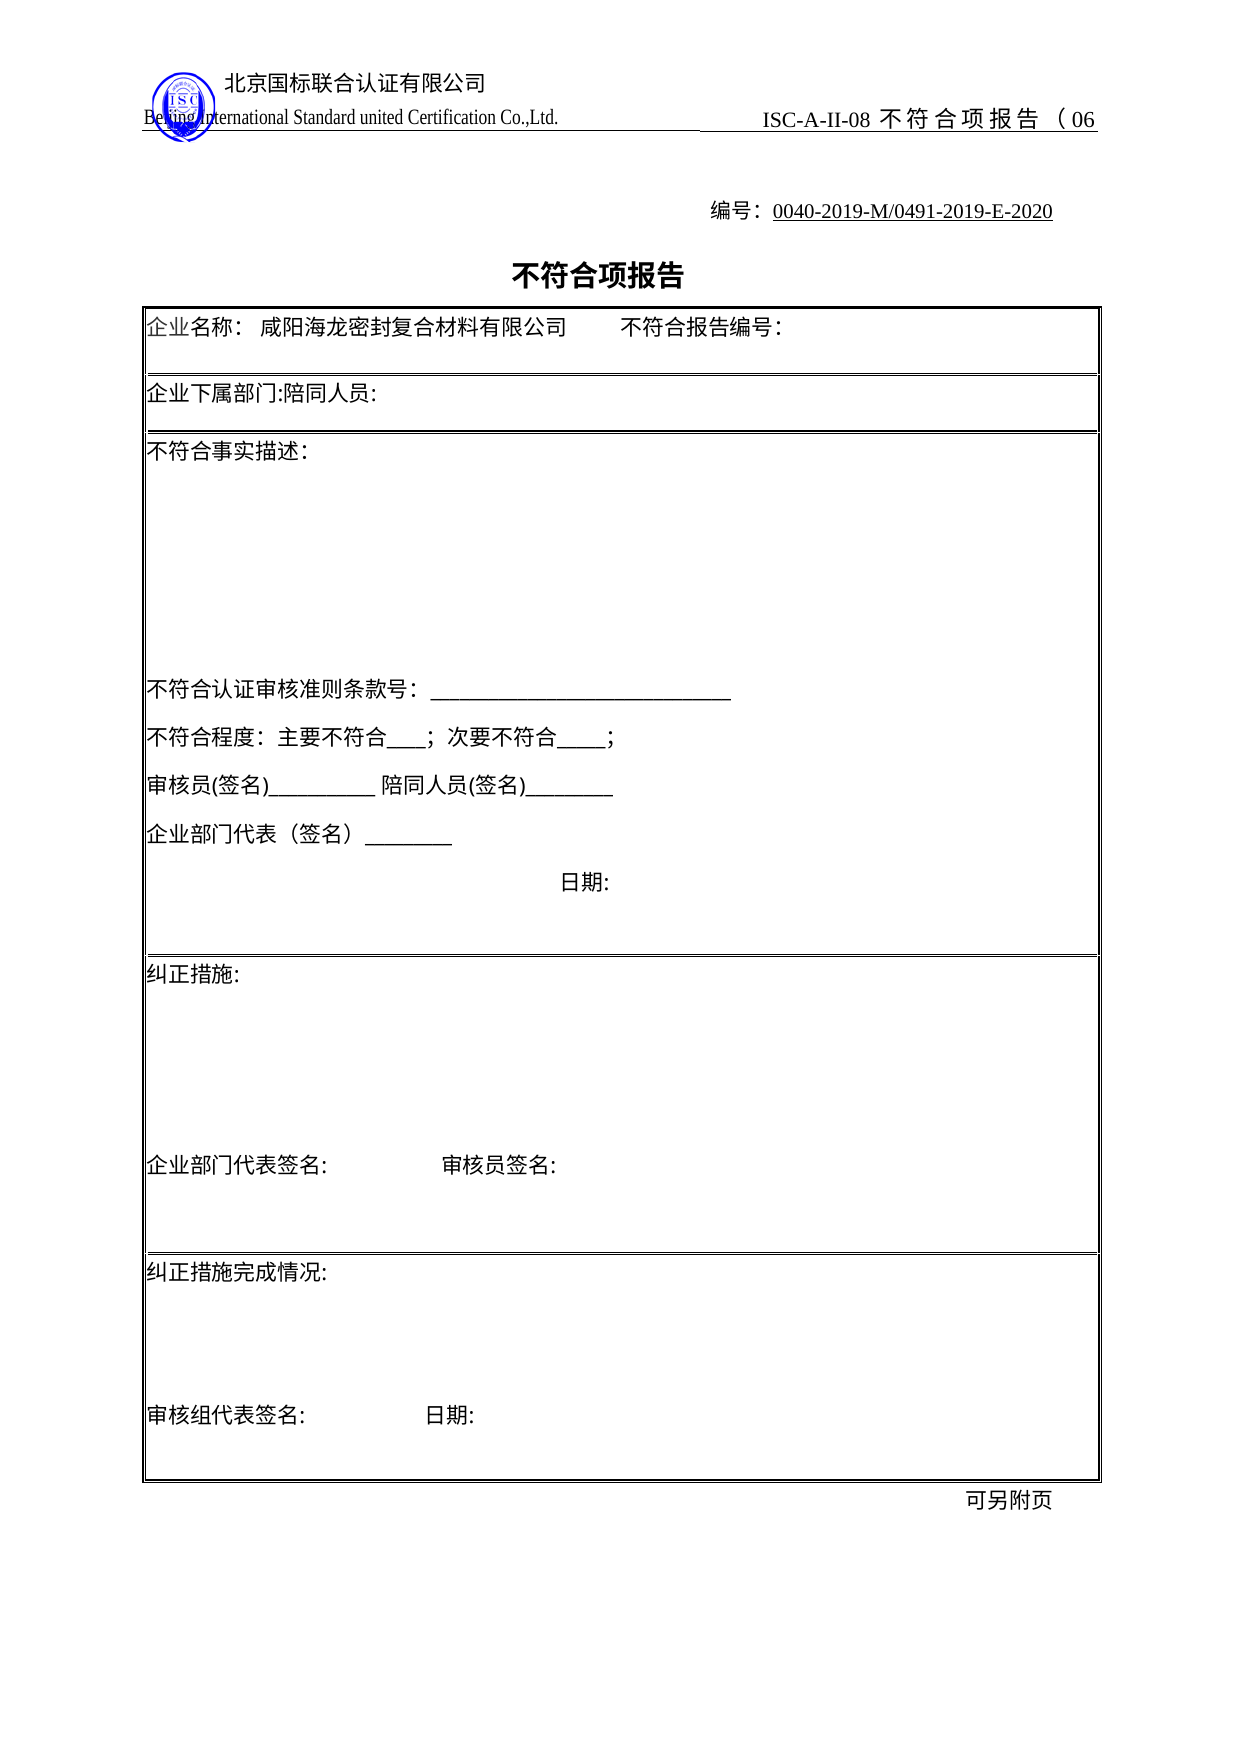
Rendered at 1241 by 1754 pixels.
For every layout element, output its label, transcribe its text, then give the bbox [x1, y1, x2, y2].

table_cell 纠正措施: 企业部门代表签名: 审核员签名: [144, 954, 1100, 1251]
table_header 企业名称： 咸阳海龙密封复合材料有限公司 不符合报告编号： [146, 309, 1098, 372]
text 不符合项报告 [144, 241, 1053, 306]
text 编号：0040-2019-M/0491-2019-E-2020 [144, 193, 1053, 226]
table_cell 不符合事实描述： 不符合认证审核准则条款号：_______________________________ 不符合程度：主要不符合____；次要不符合_____； 审核员(签名)___________ 陪同人员(签名)_________ 企业部门代表（签名）_________ 日期: [146, 430, 1099, 954]
text 可另附页 [144, 1483, 1053, 1515]
table_cell 纠正措施完成情况: 审核组代表签名: 日期: [146, 1251, 1099, 1479]
picture [151, 72, 215, 141]
table_cell 企业下属部门:陪同人员: [146, 373, 1099, 430]
